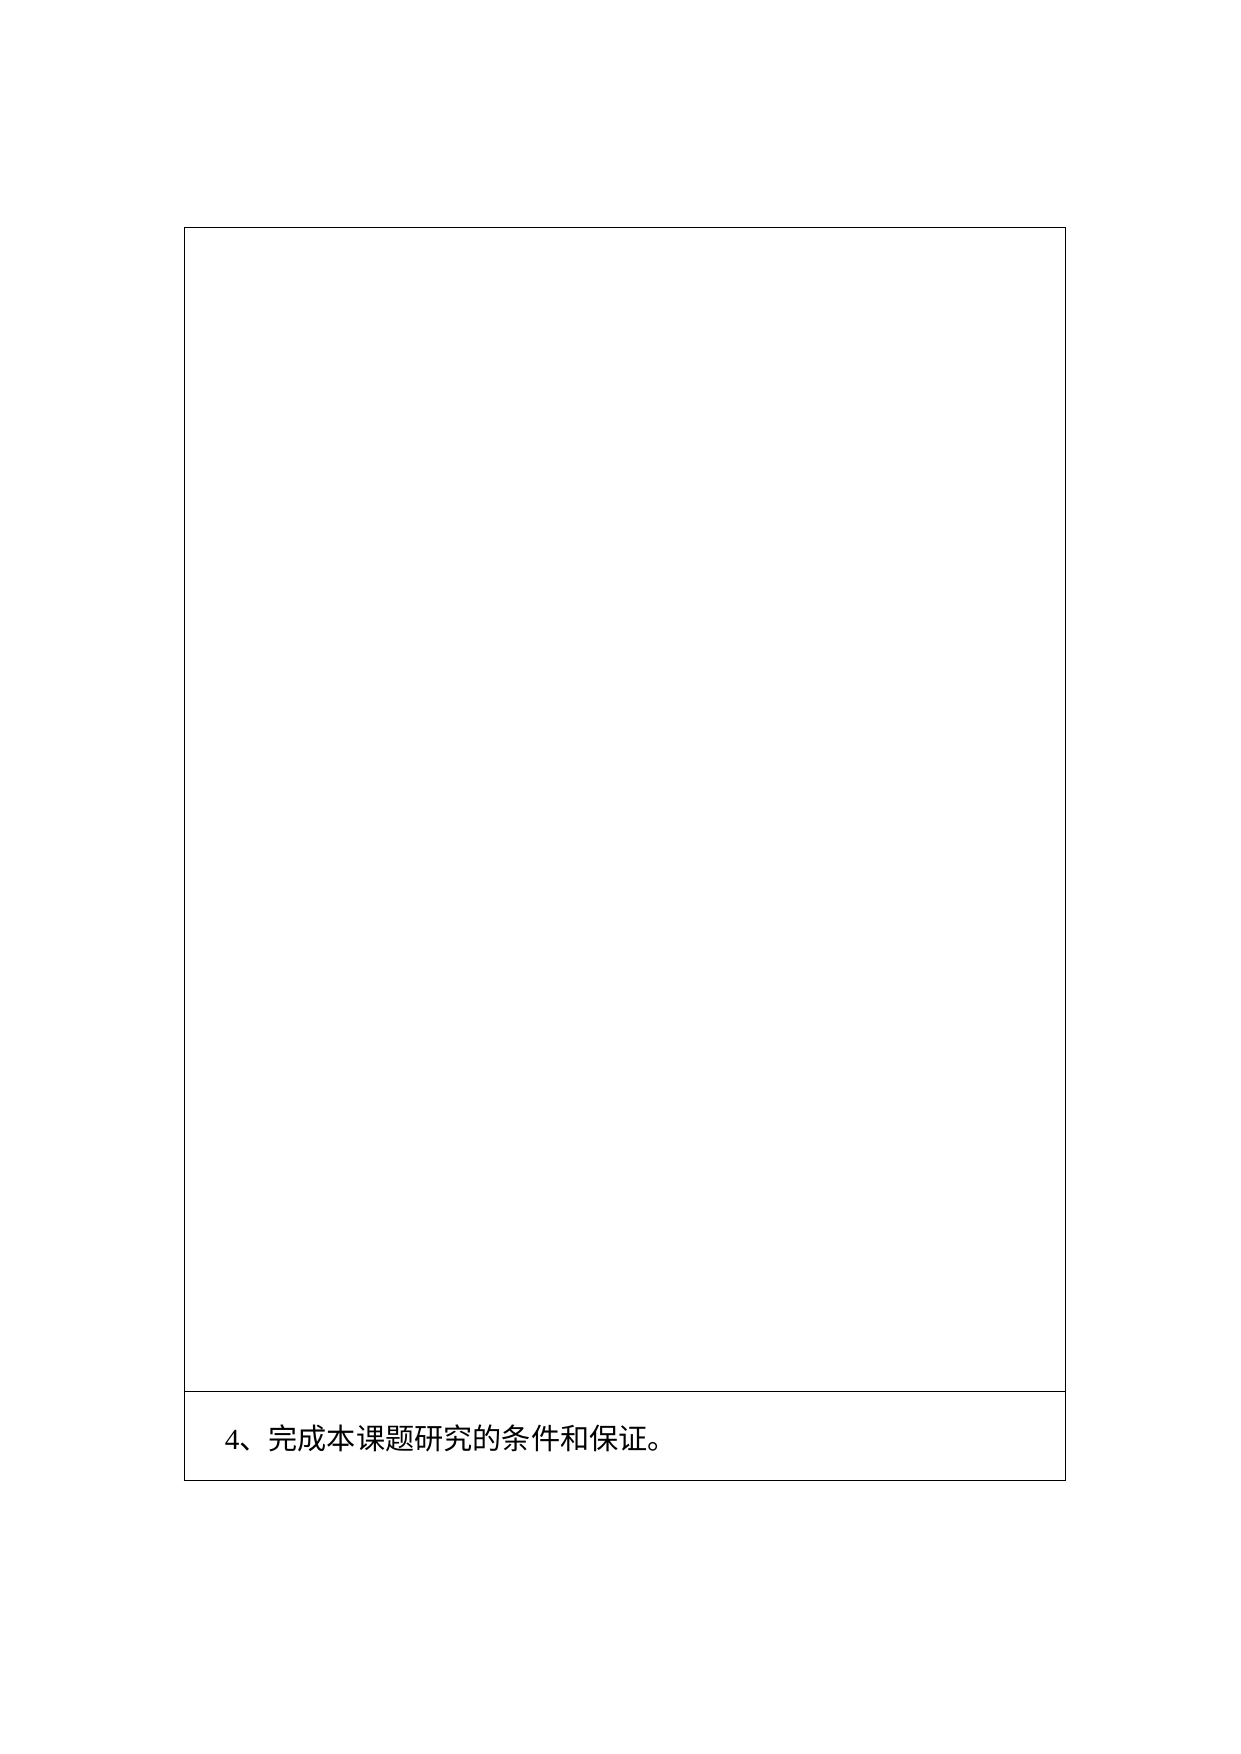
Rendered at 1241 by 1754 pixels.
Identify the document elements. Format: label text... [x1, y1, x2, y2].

table_cell 4、完成本课题研究的条件和保证。 [185, 1392, 1065, 1479]
table_cell [185, 228, 1065, 1391]
